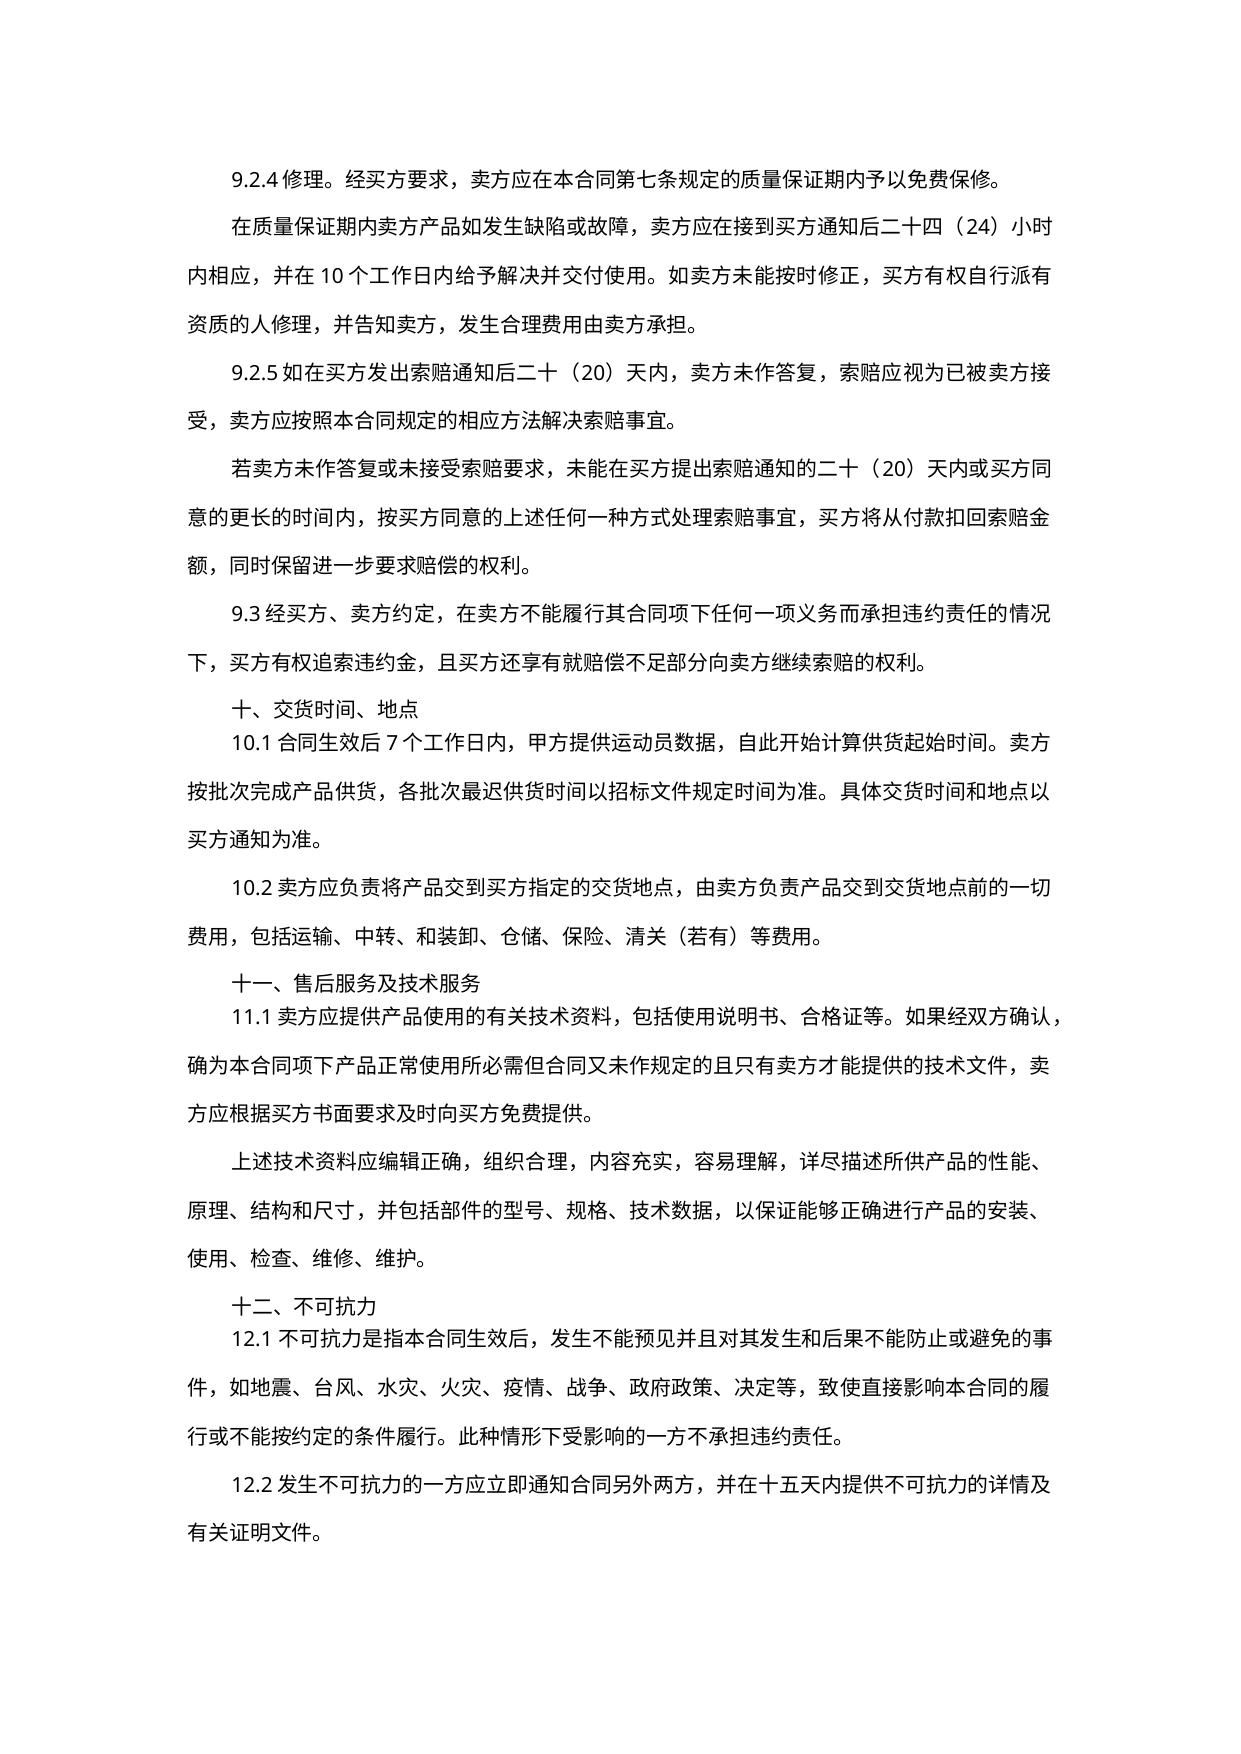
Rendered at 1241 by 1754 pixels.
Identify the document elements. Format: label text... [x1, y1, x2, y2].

text 10.1合同生效后7个工作日内，甲方提供运动员数据，自此开始计算供货起始时间。卖方按批次完成产品供货，各批次最迟供货时间以招标文件规定时间为准。具体交货时间和地点以买方通知为准。 [187, 725, 1053, 855]
text 十、交货时间、地点 [187, 692, 1053, 725]
text 若卖方未作答复或未接受索赔要求，未能在买方提出索赔通知的二十（20）天内或买方同意的更长的时间内，按买方同意的上述任何一种方式处理索赔事宜，买方将从付款扣回索赔金额，同时保留进一步要求赔偿的权利。 [187, 451, 1053, 581]
text 9.3经买方、卖方约定，在卖方不能履行其合同项下任何一项义务而承担违约责任的情况下，买方有权追索违约金，且买方还享有就赔偿不足部分向卖方继续索赔的权利。 [187, 596, 1053, 677]
text 上述技术资料应编辑正确，组织合理，内容充实，容易理解，详尽描述所供产品的性能、原理、结构和尺寸，并包括部件的型号、规格、技术数据，以保证能够正确进行产品的安装、使用、检查、维修、维护。 [187, 1144, 1053, 1274]
text 12.1 不可抗力是指本合同生效后，发生不能预见并且对其发生和后果不能防止或避免的事件，如地震、台风、水灾、火灾、疫情、战争、政府政策、决定等，致使直接影响本合同的履行或不能按约定的条件履行。此种情形下受影响的一方不承担违约责任。 [187, 1322, 1053, 1452]
text 9.2.5如在买方发出索赔通知后二十（20）天内，卖方未作答复，索赔应视为已被卖方接受，卖方应按照本合同规定的相应方法解决索赔事宜。 [187, 355, 1053, 436]
text 十一、售后服务及技术服务 [187, 966, 1053, 999]
text 9.2.4修理。经买方要求，卖方应在本合同第七条规定的质量保证期内予以免费保修。 [187, 162, 1053, 194]
text 十二、不可抗力 [187, 1289, 1053, 1322]
text 在质量保证期内卖方产品如发生缺陷或故障，卖方应在接到买方通知后二十四（24）小时内相应，并在10个工作日内给予解决并交付使用。如卖方未能按时修正，买方有权自行派有资质的人修理，并告知卖方，发生合理费用由卖方承担。 [187, 209, 1053, 339]
text 11.1卖方应提供产品使用的有关技术资料，包括使用说明书、合格证等。如果经双方确认，确为本合同项下产品正常使用所必需但合同又未作规定的且只有卖方才能提供的技术文件，卖方应根据买方书面要求及时向买方免费提供。 [187, 999, 1053, 1129]
text 10.2卖方应负责将产品交到买方指定的交货地点，由卖方负责产品交到交货地点前的一切费用，包括运输、中转、和装卸、仓储、保险、清关（若有）等费用。 [187, 870, 1053, 951]
text 12.2发生不可抗力的一方应立即通知合同另外两方，并在十五天内提供不可抗力的详情及有关证明文件。 [187, 1467, 1053, 1548]
